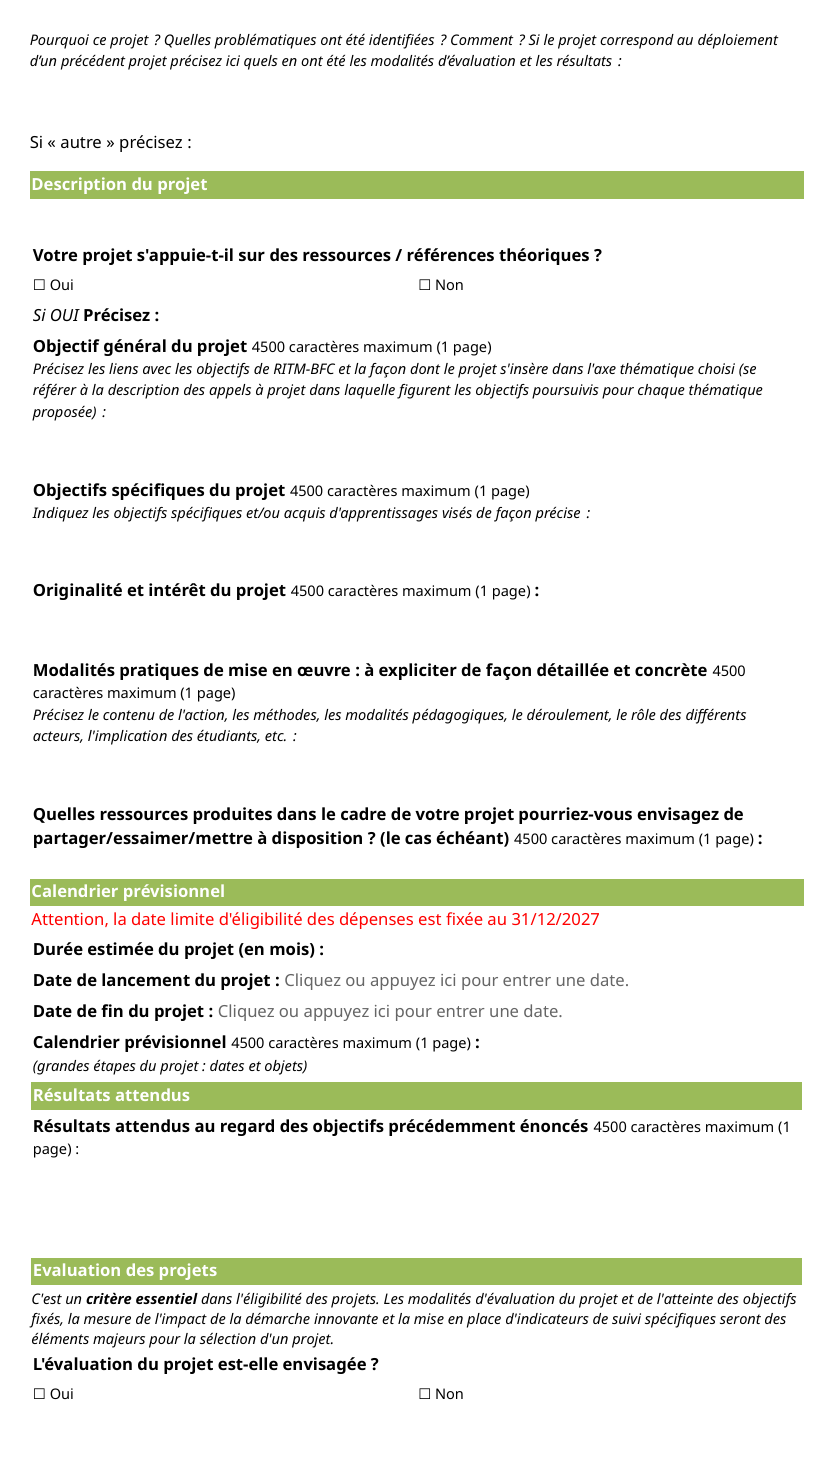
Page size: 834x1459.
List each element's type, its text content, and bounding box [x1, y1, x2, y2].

table_header [30, 1206, 804, 1287]
table_header Attention, la date limite d'éligibilité des dépenses est fixée au 31/12/2027 [30, 906, 804, 934]
table_header Description du projet [30, 171, 804, 199]
table_header C'est un critère essentiel dans l'éligibilité des projets. Les modalités d'évaluation du projet et de l'atteinte des objectifs fixés, la mesure de l'impact de la démarche innovante et la mise en place d'indicateurs de suivi spécifiques seront des éléments majeurs pour la sélection d'un projet. [30, 1287, 804, 1350]
table_header Calendrier prévisionnel [30, 879, 804, 906]
text Pourquoi ce projet ? Quelles problématiques ont été identifiées ? Comment ? Si le projet correspond au déploiement d’un précédent projet précisez ici quels en ont été les modalités d’évaluation et les résultats : [29, 29, 804, 71]
text Si « autre » précisez : [29, 130, 804, 153]
